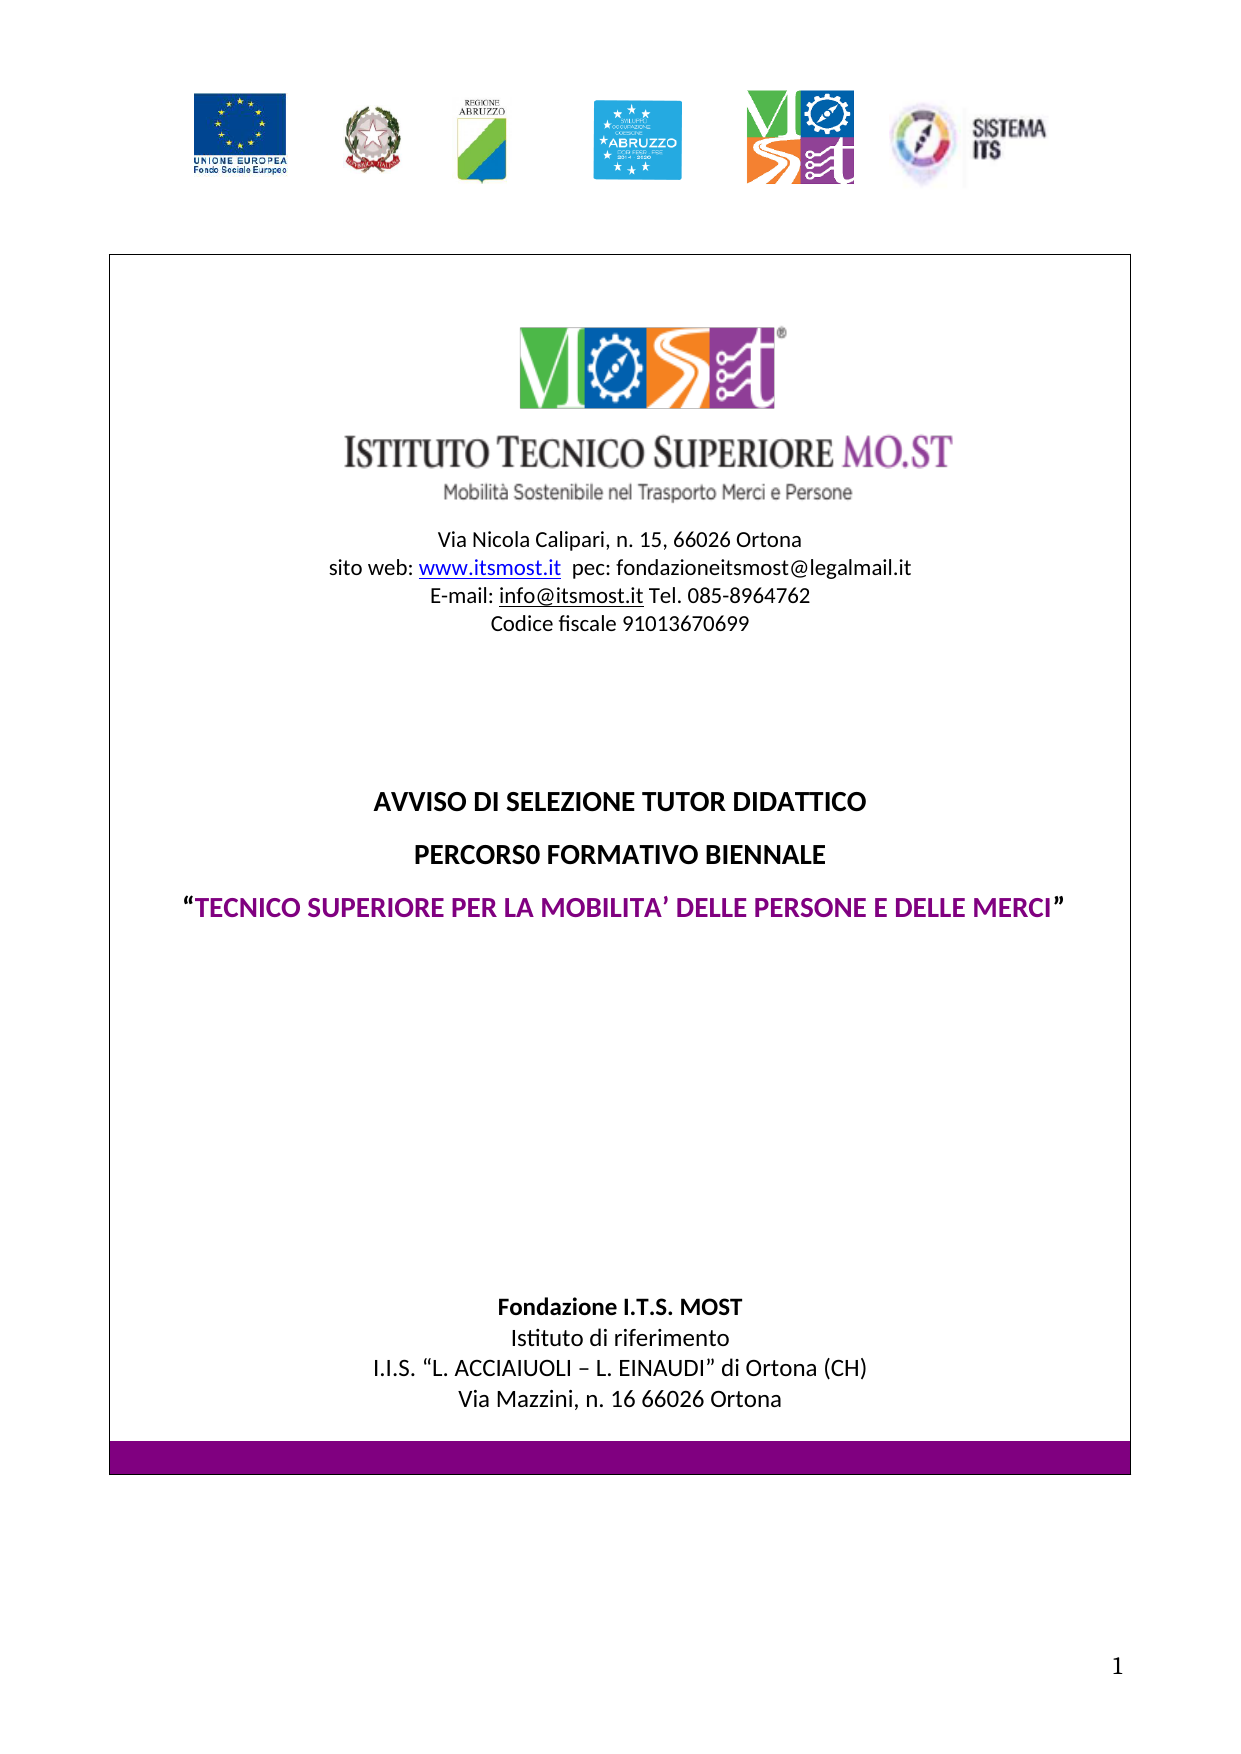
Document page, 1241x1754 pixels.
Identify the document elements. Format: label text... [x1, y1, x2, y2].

text I.I.S. “L. ACCIAIUOLI – L. EINAUDI” di Ortona (CH) [118, 1352, 1122, 1383]
text AVVISO DI SELEZIONE TUTOR DIDATTICO [110, 779, 1130, 818]
text Istituto di riferimento [118, 1322, 1122, 1352]
text “TECNICO SUPERIORE PER LA MOBILITA’ DELLE PERSONE E DELLE MERCI” [110, 886, 1130, 925]
text Via Mazzini, n. 16 66026 Ortona [118, 1383, 1122, 1413]
text sito web: www.itsmost.it pec: fondazioneitsmost@legalmail.it [118, 553, 1122, 582]
picture [180, 76, 689, 196]
text E-mail: info@itsmost.it Tel. 085-8964762 [118, 582, 1122, 609]
picture [732, 77, 868, 196]
text Fondazione I.T.S. MOST [118, 1291, 1122, 1322]
text Codice fiscale 91013670699 [118, 609, 1122, 638]
picture [889, 73, 1060, 196]
text Via Nicola Calipari, n. 15, 66026 Ortona [118, 526, 1122, 553]
text PERCORS0 FORMATIVO BIENNALE [110, 833, 1130, 872]
